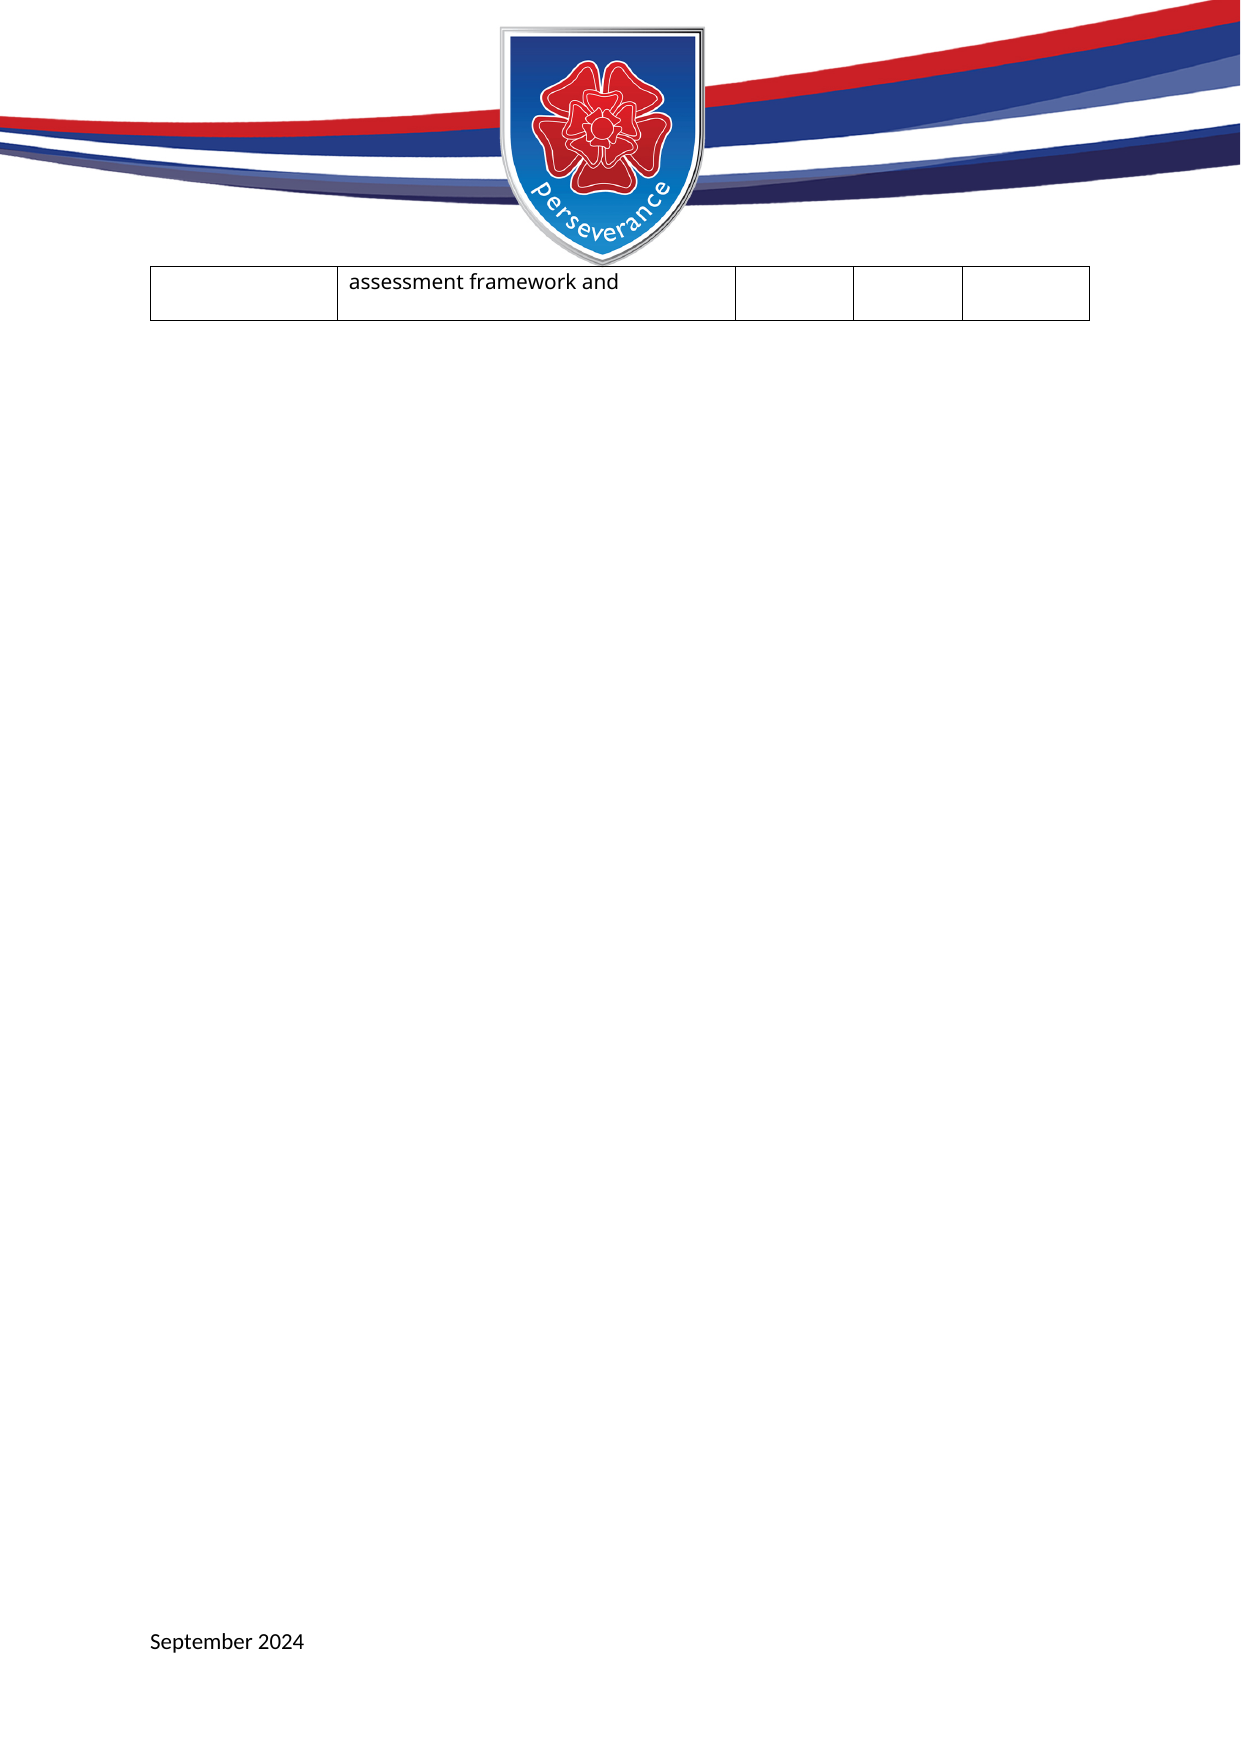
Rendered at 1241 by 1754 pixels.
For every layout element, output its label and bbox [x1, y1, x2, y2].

picture [0, 0, 1241, 1754]
table_cell [338, 267, 735, 320]
table_cell [854, 267, 962, 320]
table_cell [151, 267, 337, 320]
table_cell [963, 267, 1089, 320]
table_cell [736, 267, 853, 320]
